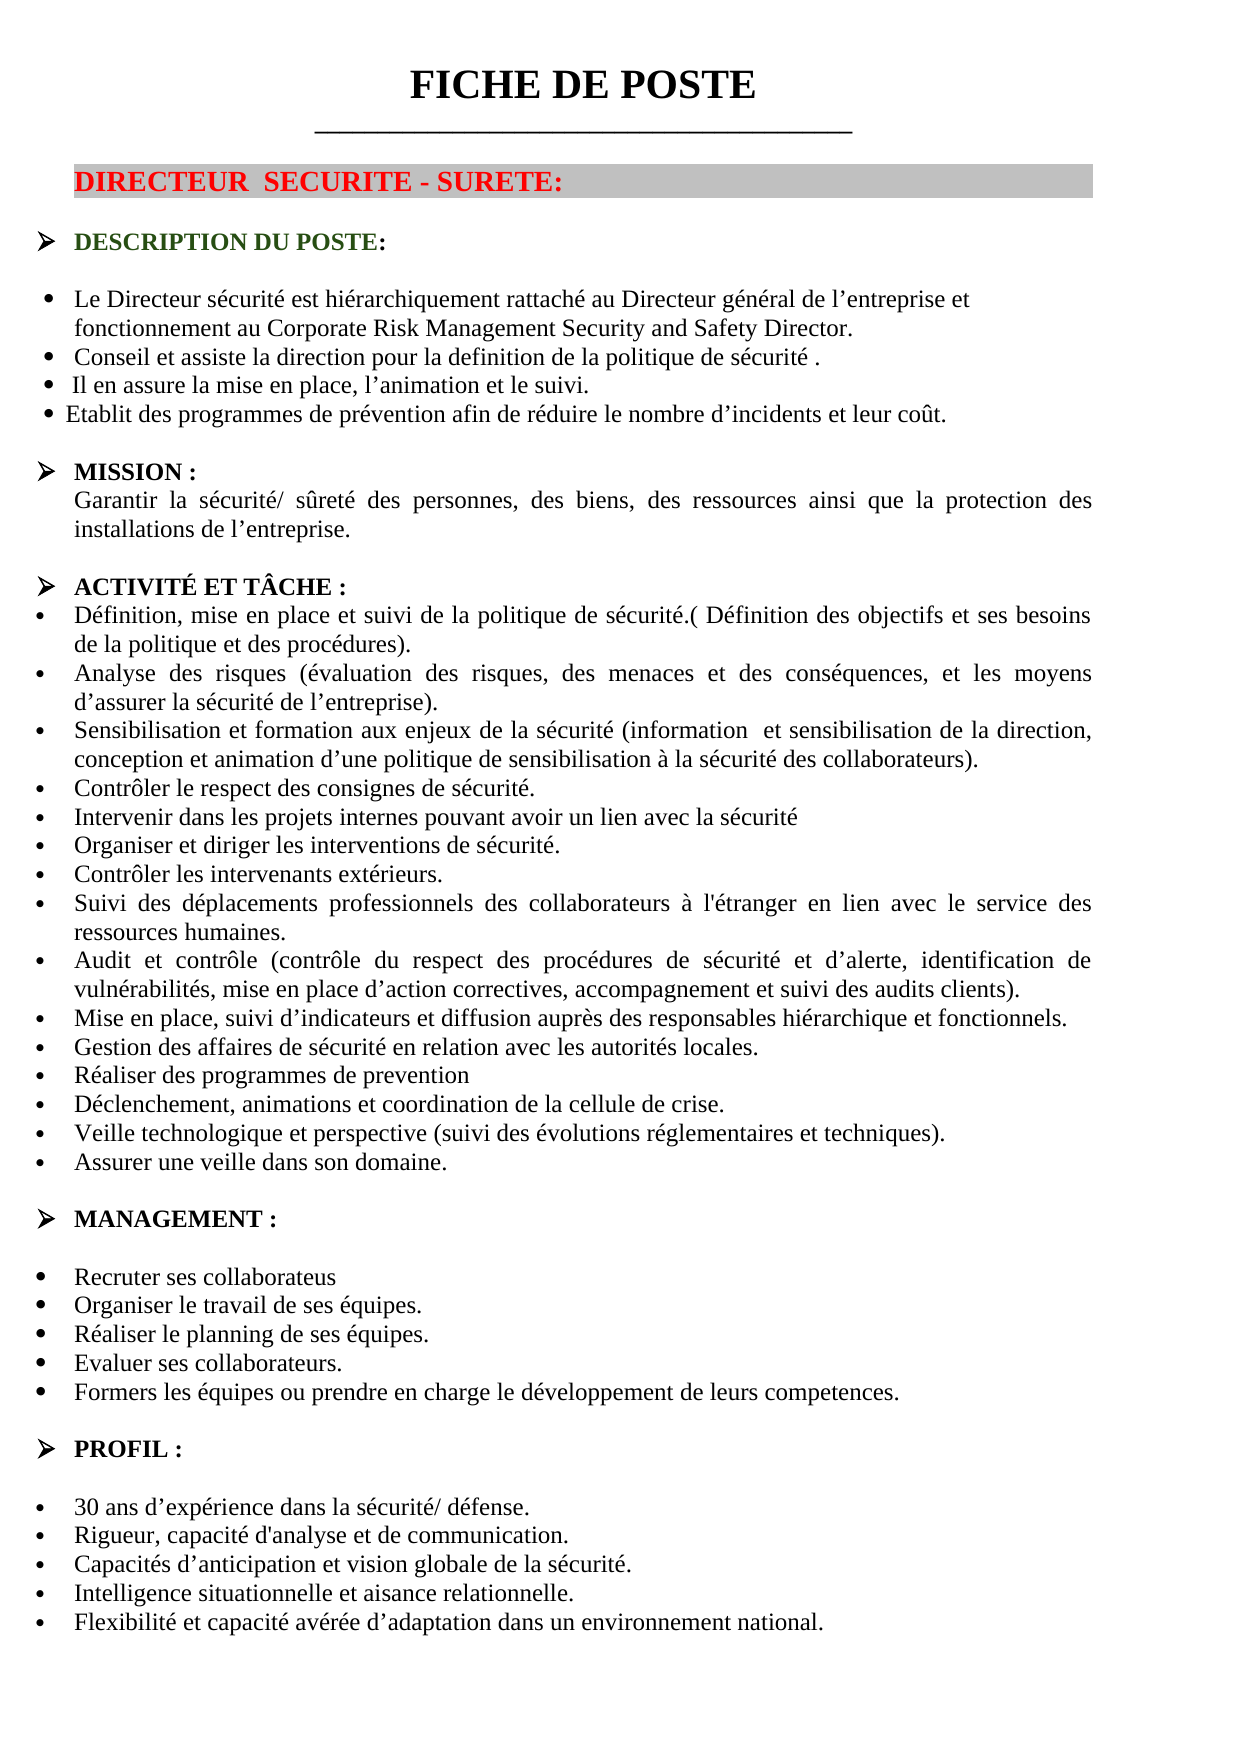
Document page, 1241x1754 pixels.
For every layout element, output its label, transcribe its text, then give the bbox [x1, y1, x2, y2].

list 30 ans d’expérience dans la sécurité/ défense. [36, 1492, 1093, 1521]
text Garantir la sécurité/ sûreté des personnes, des biens, des ressources ainsi que la protection des installations de l’entreprise. [74, 486, 1093, 543]
list Recruter ses collaborateus [36, 1262, 1093, 1291]
list Suivi des déplacements professionnels des collaborateurs à l'étranger en lien avec le service des ressources humaines. [36, 888, 1093, 946]
list Audit et contrôle (contrôle du respect des procédures de sécurité et d’alerte, identification de vulnérabilités, mise en place d’action correctives, accompagnement et suivi des audits clients). [36, 946, 1093, 1003]
text ___________________________________________ [74, 107, 1093, 136]
list Intelligence situationnelle et aisance relationnelle. [36, 1578, 1093, 1607]
list PROFIL : [36, 1434, 1093, 1463]
list Le Directeur sécurité est hiérarchiquement rattaché au Directeur général de l’entreprise et [44, 284, 1093, 313]
list Organiser et diriger les interventions de sécurité. [36, 831, 1093, 859]
list Flexibilité et capacité avérée d’adaptation dans un environnement national. [36, 1607, 1093, 1636]
list ACTIVITÉ ET TÂCHE : [36, 572, 1093, 601]
list MANAGEMENT : [36, 1204, 1093, 1233]
list Il en assure la mise en place, l’animation et le suivi. [44, 371, 1093, 399]
list Intervenir dans les projets internes pouvant avoir un lien avec la sécurité [36, 802, 1093, 831]
list Gestion des affaires de sécurité en relation avec les autorités locales. [36, 1032, 1093, 1061]
list Etablit des programmes de prévention afin de réduire le nombre d’incidents et leur coût. [44, 399, 1093, 428]
list DESCRIPTION DU POSTE: [36, 227, 1093, 256]
list Organiser le travail de ses équipes. [36, 1291, 1093, 1319]
list Déclenchement, animations et coordination de la cellule de crise. [36, 1089, 1093, 1118]
subtitle DIRECTEUR SECURITE - SURETE: [74, 164, 1093, 198]
list Sensibilisation et formation aux enjeux de la sécurité (information et sensibilisation de la direction, conception et animation d’une politique de sensibilisation à la sécurité des collaborateurs). [36, 716, 1093, 773]
list Formers les équipes ou prendre en charge le développement de leurs competences. [36, 1377, 1093, 1406]
list Rigueur, capacité d'analyse et de communication. [36, 1521, 1093, 1549]
text fonctionnement au Corporate Risk Management Security and Safety Director. [74, 313, 1093, 342]
list Evaluer ses collaborateurs. [36, 1348, 1093, 1377]
list Définition, mise en place et suivi de la politique de sécurité.( Définition des objectifs et ses besoins de la politique et des procédures). [36, 601, 1093, 658]
list Capacités d’anticipation et vision globale de la sécurité. [36, 1549, 1093, 1578]
list Réaliser le planning de ses équipes. [36, 1319, 1093, 1348]
list Contrôler les intervenants extérieurs. [36, 859, 1093, 888]
list Analyse des risques (évaluation des risques, des menaces et des conséquences, et les moyens d’assurer la sécurité de l’entreprise). [36, 658, 1093, 716]
list Contrôler le respect des consignes de sécurité. [36, 773, 1093, 802]
list Veille technologique et perspective (suivi des évolutions réglementaires et techniques). [36, 1118, 1093, 1147]
list Mise en place, suivi d’indicateurs et diffusion auprès des responsables hiérarchique et fonctionnels. [36, 1003, 1093, 1032]
text FICHE DE POSTE [74, 59, 1093, 107]
list Assurer une veille dans son domaine. [36, 1147, 1093, 1176]
list Conseil et assiste la direction pour la definition de la politique de sécurité . [44, 342, 1093, 371]
list MISSION : [36, 457, 1093, 486]
list Réaliser des programmes de prevention [36, 1061, 1093, 1089]
